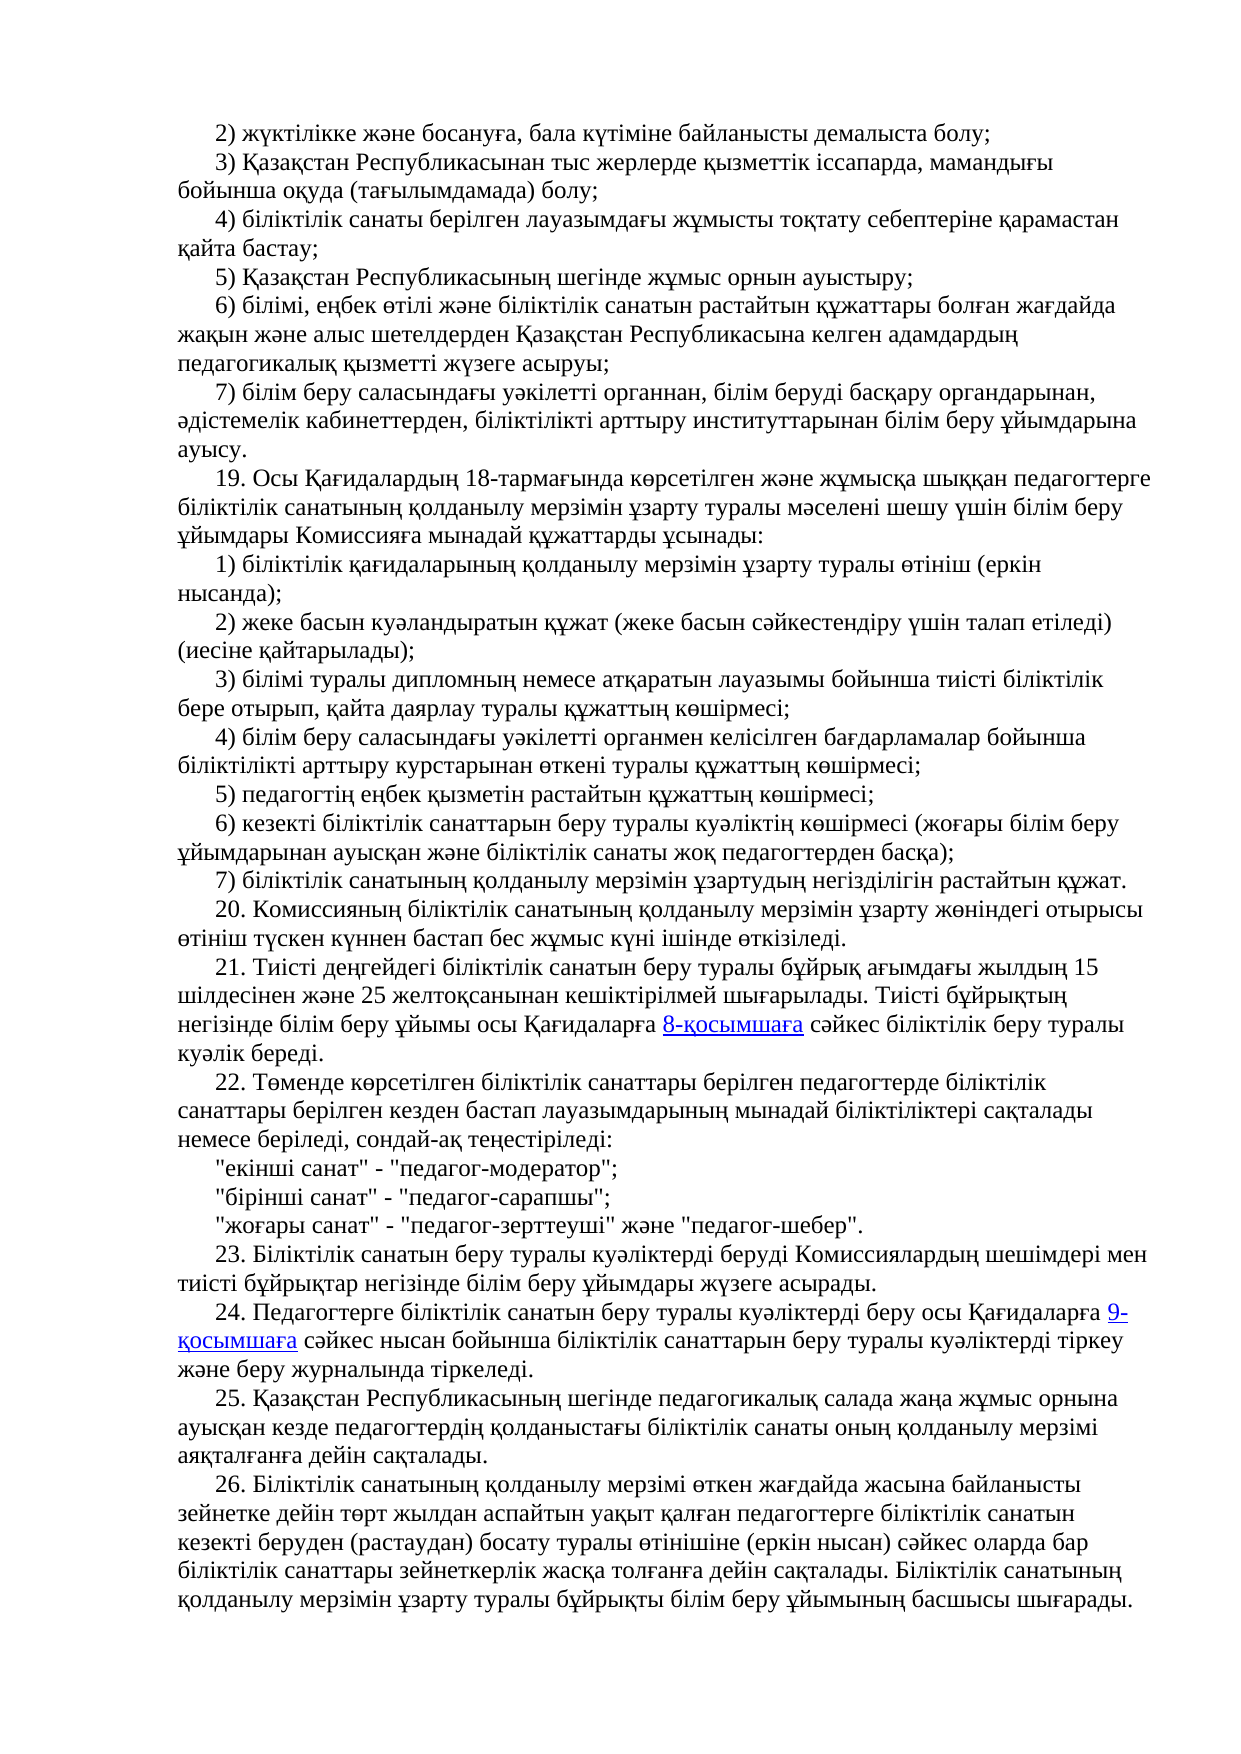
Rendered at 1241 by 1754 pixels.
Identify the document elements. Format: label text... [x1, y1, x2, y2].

text 6) білімі, еңбек өтілі және біліктілік санатын растайтын құжаттары болған жағдайда жақын және алыс шетелдерден Қазақстан Республикасына келген адамдардың педагогикалық қызметті жүзеге асыруы; [177, 291, 1152, 377]
text 1) біліктілік қағидаларының қолданылу мерзімін ұзарту туралы өтініш (еркін нысанда); [177, 549, 1152, 607]
text 20. Комиссияның біліктілік санатының қолданылу мерзімін ұзарту жөніндегі отырысы өтініш түскен күннен бастап бес жұмыс күні ішінде өткізіледі. [177, 894, 1152, 952]
text 26. Біліктілік санатының қолданылу мерзімі өткен жағдайда жасына байланысты зейнетке дейін төрт жылдан аспайтын уақыт қалған педагогтерге біліктілік санатын кезекті беруден (растаудан) босату туралы өтінішіне (еркін нысан) сәйкес оларда бар біліктілік санаттары зейнеткерлік жасқа толғанға дейін сақталады. Біліктілік санатының қолданылу мерзімін ұзарту туралы бұйрықты білім беру ұйымының басшысы шығарады. [177, 1469, 1152, 1613]
text 25. Қазақстан Республикасының шегінде педагогикалық салада жаңа жұмыс орнына ауысқан кезде педагогтердің қолданыстағы біліктілік санаты оның қолданылу мерзімі аяқталғанға дейін сақталады. [177, 1383, 1152, 1469]
text "бірінші санат" - "педагог-сарапшы"; [177, 1182, 1152, 1211]
text 5) педагогтің еңбек қызметін растайтын құжаттың көшірмесі; [177, 779, 1152, 808]
text 3) Қазақстан Республикасынан тыс жерлерде қызметтік іссапарда, мамандығы бойынша оқуда (тағылымдамада) болу; [177, 147, 1152, 204]
text 6) кезекті біліктілік санаттарын беру туралы куәліктің көшірмесі (жоғары білім беру ұйымдарынан ауысқан және біліктілік санаты жоқ педагогтерден басқа); [177, 808, 1152, 866]
text 4) біліктілік санаты берілген лауазымдағы жұмысты тоқтату себептеріне қарамастан қайта бастау; [177, 204, 1152, 262]
text 7) білім беру саласындағы уәкілетті органнан, білім беруді басқару органдарынан, әдістемелік кабинеттерден, біліктілікті арттыру институттарынан білім беру ұйымдарына ауысу. [177, 377, 1152, 463]
text "екінші санат" - "педагог-модератор"; [177, 1153, 1152, 1182]
text 23. Біліктілік санатын беру туралы куәліктерді беруді Комиссиялардың шешімдері мен тиісті бұйрықтар негізінде білім беру ұйымдары жүзеге асырады. [177, 1239, 1152, 1297]
text 19. Осы Қағидалардың 18-тармағында көрсетілген және жұмысқа шыққан педагогтерге біліктілік санатының қолданылу мерзімін ұзарту туралы мәселені шешу үшін білім беру ұйымдары Комиссияға мынадай құжаттарды ұсынады: [177, 463, 1152, 549]
text 2) жеке басын куәландыратын құжат (жеке басын сәйкестендіру үшін талап етіледі) (иесіне қайтарылады); [177, 607, 1152, 664]
text 2) жүктілікке және босануға, бала күтіміне байланысты демалыста болу; [177, 118, 1152, 147]
text 24. Педагогтерге біліктілік санатын беру туралы куәліктерді беру осы Қағидаларға 9-қосымшаға сәйкес нысан бойынша біліктілік санаттарын беру туралы куәліктерді тіркеу және беру журналында тіркеледі. [177, 1297, 1152, 1383]
text 22. Төменде көрсетілген біліктілік санаттары берілген педагогтерде біліктілік санаттары берілген кезден бастап лауазымдарының мынадай біліктіліктері сақталады немесе беріледі, сондай-ақ теңестіріледі: [177, 1067, 1152, 1153]
text 3) білімі туралы дипломның немесе атқаратын лауазымы бойынша тиісті біліктілік бере отырып, қайта даярлау туралы құжаттың көшірмесі; [177, 664, 1152, 722]
text 21. Тиісті деңгейдегі біліктілік санатын беру туралы бұйрық ағымдағы жылдың 15 шілдесінен және 25 желтоқсанынан кешіктірілмей шығарылады. Тиісті бұйрықтың негізінде білім беру ұйымы осы Қағидаларға 8-қосымшаға сәйкес біліктілік беру туралы куәлік береді. [177, 952, 1152, 1067]
text 7) біліктілік санатының қолданылу мерзімін ұзартудың негізділігін растайтын құжат. [177, 866, 1152, 894]
text 5) Қазақстан Республикасының шегінде жұмыс орнын ауыстыру; [177, 262, 1152, 291]
text "жоғары санат" - "педагог-зерттеуші" және "педагог-шебер". [177, 1211, 1152, 1239]
text 4) білім беру саласындағы уәкілетті органмен келісілген бағдарламалар бойынша біліктілікті арттыру курстарынан өткені туралы құжаттың көшірмесі; [177, 722, 1152, 779]
